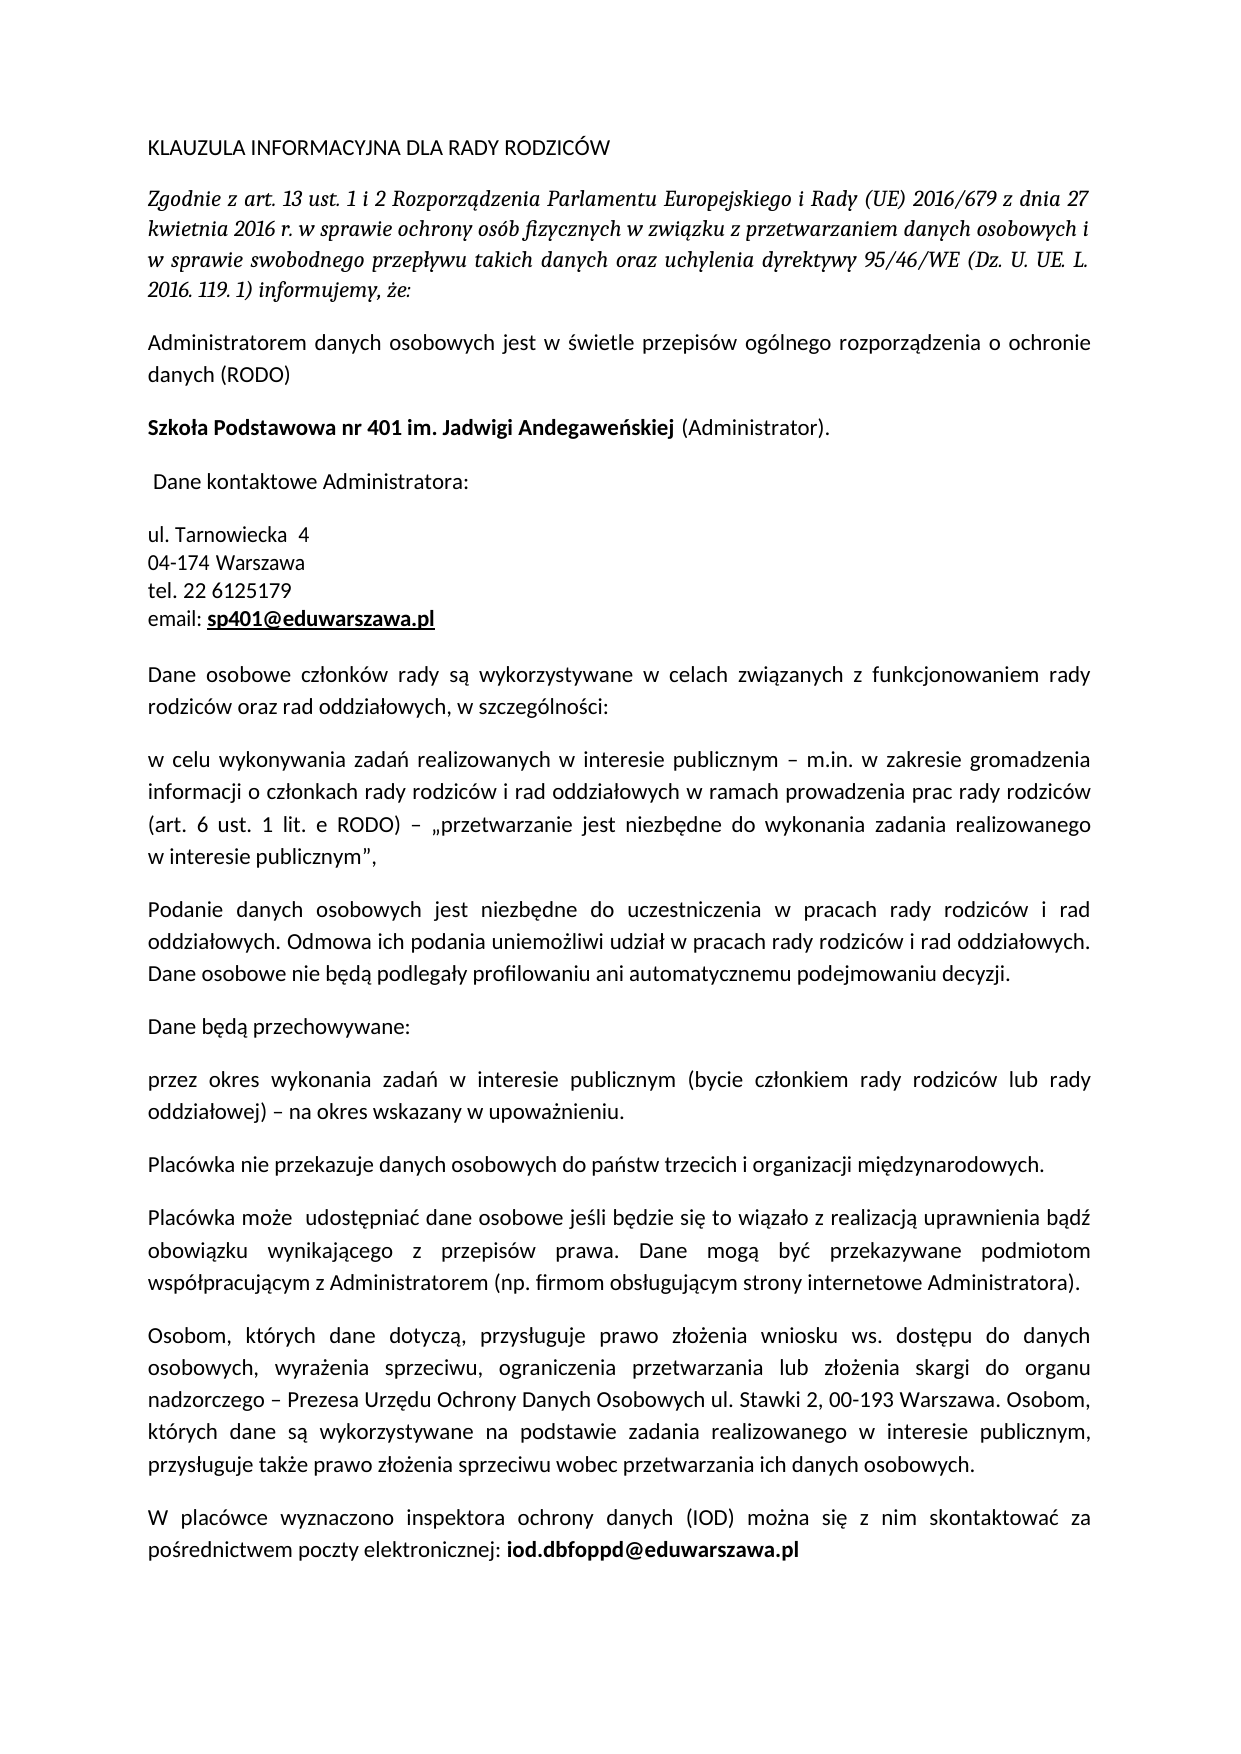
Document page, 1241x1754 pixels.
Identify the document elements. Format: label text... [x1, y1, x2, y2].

text przez okres wykonania zadań w interesie publicznym (bycie członkiem rady rodziców lub rady oddziałowej) – na okres wskazany w upoważnieniu. [148, 1065, 1093, 1126]
text email: sp401@eduwarszawa.pl [148, 604, 1093, 632]
text Szkoła Podstawowa nr 401 im. Jadwigi Andegaweńskiej (Administrator). [148, 413, 1093, 441]
text Dane będą przechowywane: [148, 1012, 1093, 1040]
text ul. Tarnowiecka 4 [148, 520, 1093, 548]
text Placówka nie przekazuje danych osobowych do państw trzecich i organizacji międzynarodowych. [148, 1151, 1093, 1178]
text Podanie danych osobowych jest niezbędne do uczestniczenia w pracach rady rodziców i rad oddziałowych. Odmowa ich podania uniemożliwi udział w pracach rady rodziców i rad oddziałowych. Dane osobowe nie będą podlegały profilowaniu ani automatycznemu podejmowaniu decyzji. [148, 895, 1093, 987]
text Osobom, których dane dotyczą, przysługuje prawo złożenia wniosku ws. dostępu do danych osobowych, wyrażenia sprzeciwu, ograniczenia przetwarzania lub złożenia skargi do organu nadzorczego – Prezesa Urzędu Ochrony Danych Osobowych ul. Stawki 2, 00-193 Warszawa. Osobom, których dane są wykorzystywane na podstawie zadania realizowanego w interesie publicznym, przysługuje także prawo złożenia sprzeciwu wobec przetwarzania ich danych osobowych. [148, 1321, 1093, 1478]
text Dane kontaktowe Administratora: [148, 467, 1093, 495]
text tel. 22 6125179 [148, 576, 1093, 604]
text Dane osobowe członków rady są wykorzystywane w celach związanych z funkcjonowaniem rady rodziców oraz rad oddziałowych, w szczególności: [148, 660, 1093, 720]
text KLAUZULA INFORMACYJNA DLA RADY RODZICÓW [148, 133, 1093, 161]
text Zgodnie z art. 13 ust. 1 i 2 Rozporządzenia Parlamentu Europejskiego i Rady (UE) 2016/679 z dnia 27 kwietnia 2016 r. w sprawie ochrony osób fizycznych w związku z przetwarzaniem danych osobowych i w sprawie swobodnego przepływu takich danych oraz uchylenia dyrektywy 95/46/WE (Dz. U. UE. L. 2016. 119. 1) informujemy, że: [148, 186, 1093, 303]
text 04-174 Warszawa [148, 548, 1093, 576]
text Placówka może udostępniać dane osobowe jeśli będzie się to wiązało z realizacją uprawnienia bądź obowiązku wynikającego z przepisów prawa. Dane mogą być przekazywane podmiotom współpracującym z Administratorem (np. firmom obsługującym strony internetowe Administratora). [148, 1203, 1093, 1296]
text w celu wykonywania zadań realizowanych w interesie publicznym – m.in. w zakresie gromadzenia informacji o członkach rady rodziców i rad oddziałowych w ramach prowadzenia prac rady rodziców (art. 6 ust. 1 lit. e RODO) – „przetwarzanie jest niezbędne do wykonania zadania realizowanego w interesie publicznym”, [148, 745, 1093, 870]
text Administratorem danych osobowych jest w świetle przepisów ogólnego rozporządzenia o ochronie danych (RODO) [148, 328, 1093, 388]
text W placówce wyznaczono inspektora ochrony danych (IOD) można się z nim skontaktować za pośrednictwem poczty elektronicznej: iod.dbfoppd@eduwarszawa.pl [148, 1503, 1093, 1563]
